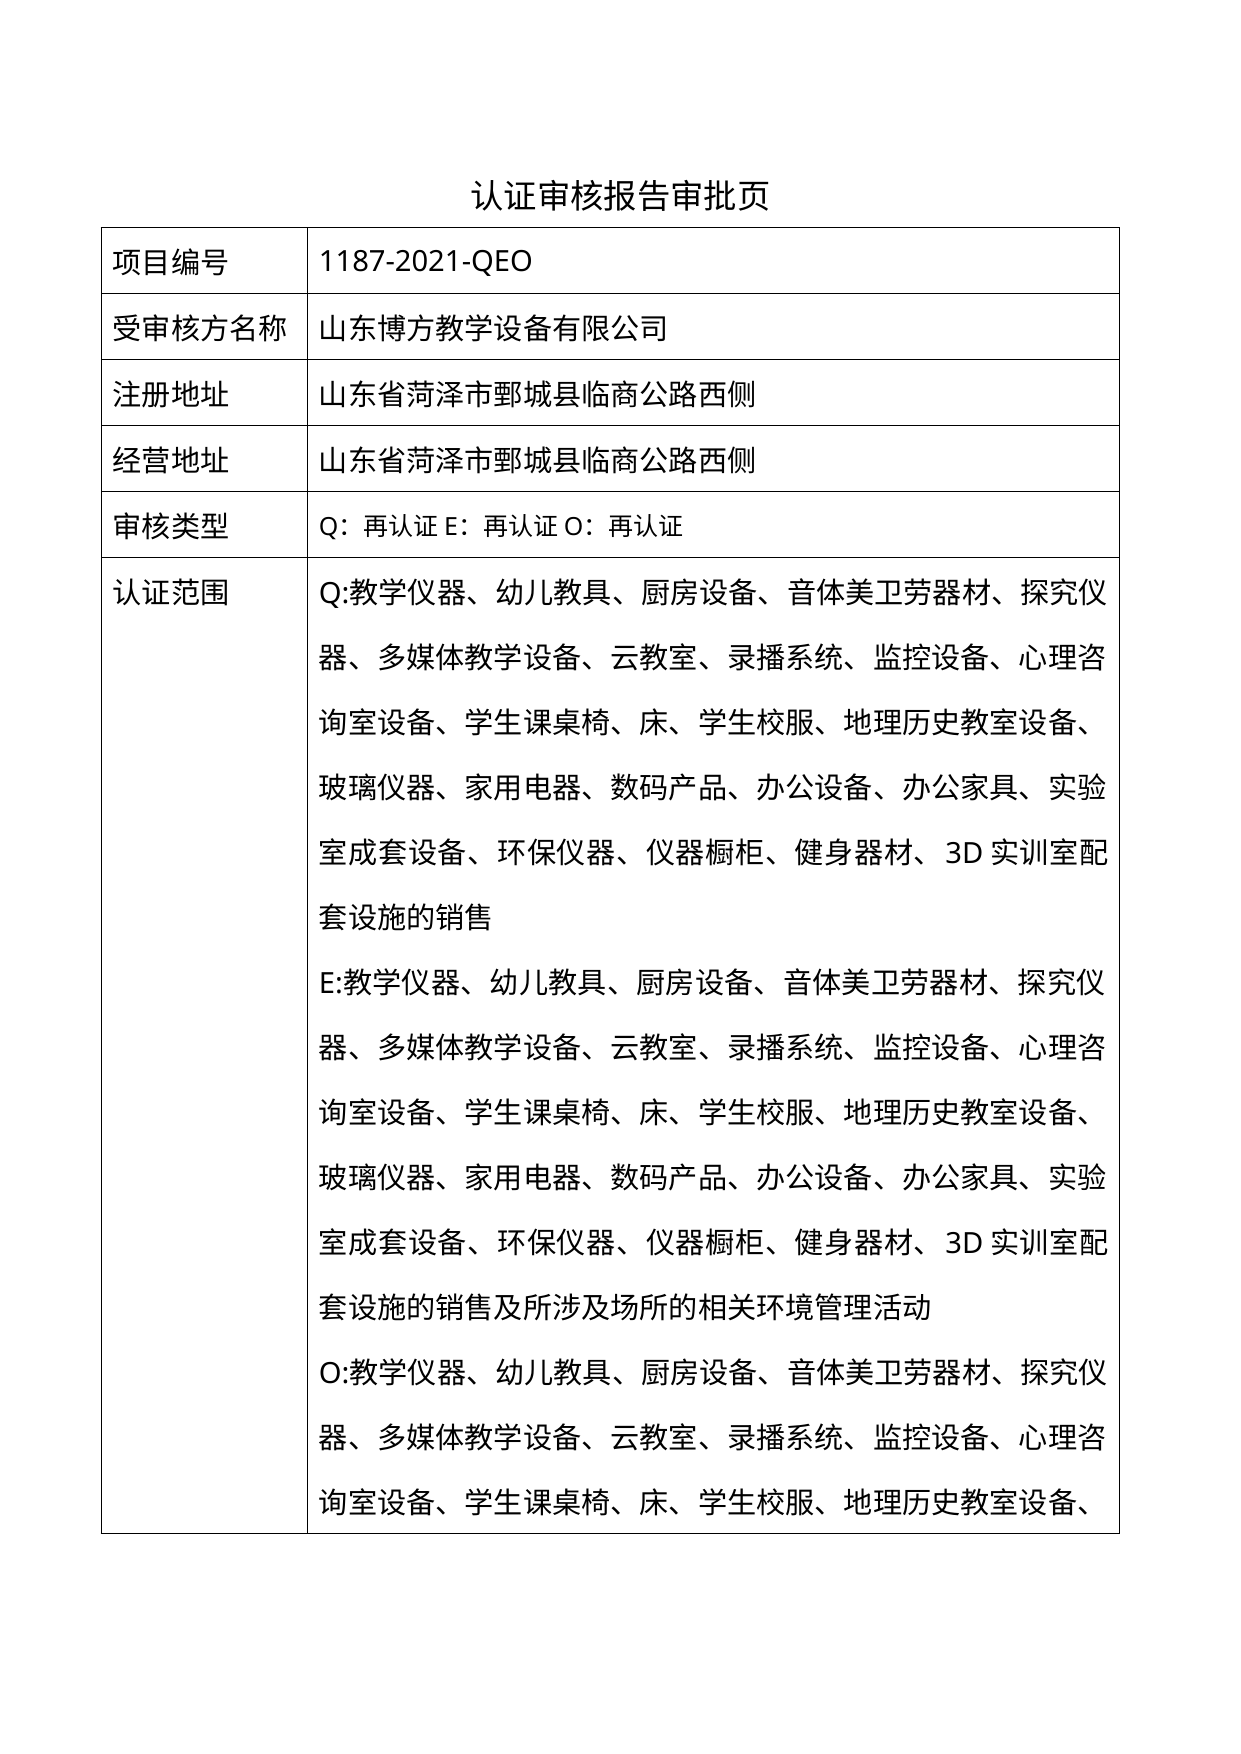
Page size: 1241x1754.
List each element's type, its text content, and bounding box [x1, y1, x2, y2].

table_cell 经营地址 [102, 426, 307, 491]
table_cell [308, 558, 1119, 1533]
table_cell 山东省菏泽市鄄城县临商公路西侧 [308, 426, 1119, 491]
table_cell 山东博方教学设备有限公司 [308, 294, 1119, 359]
table_cell 注册地址 [102, 360, 307, 425]
table_cell 受审核方名称 [102, 294, 307, 359]
table_header 1187-2021-QEO [308, 228, 1119, 293]
table_cell 认证范围 [102, 558, 307, 1533]
table_cell 山东省菏泽市鄄城县临商公路西侧 [308, 360, 1119, 425]
table_header 项目编号 [102, 228, 307, 293]
table_cell Q：再认证 E：再认证 O：再认证 [308, 492, 1119, 557]
text 认证审核报告审批页 [112, 162, 1128, 227]
table_cell 审核类型 [102, 492, 307, 557]
